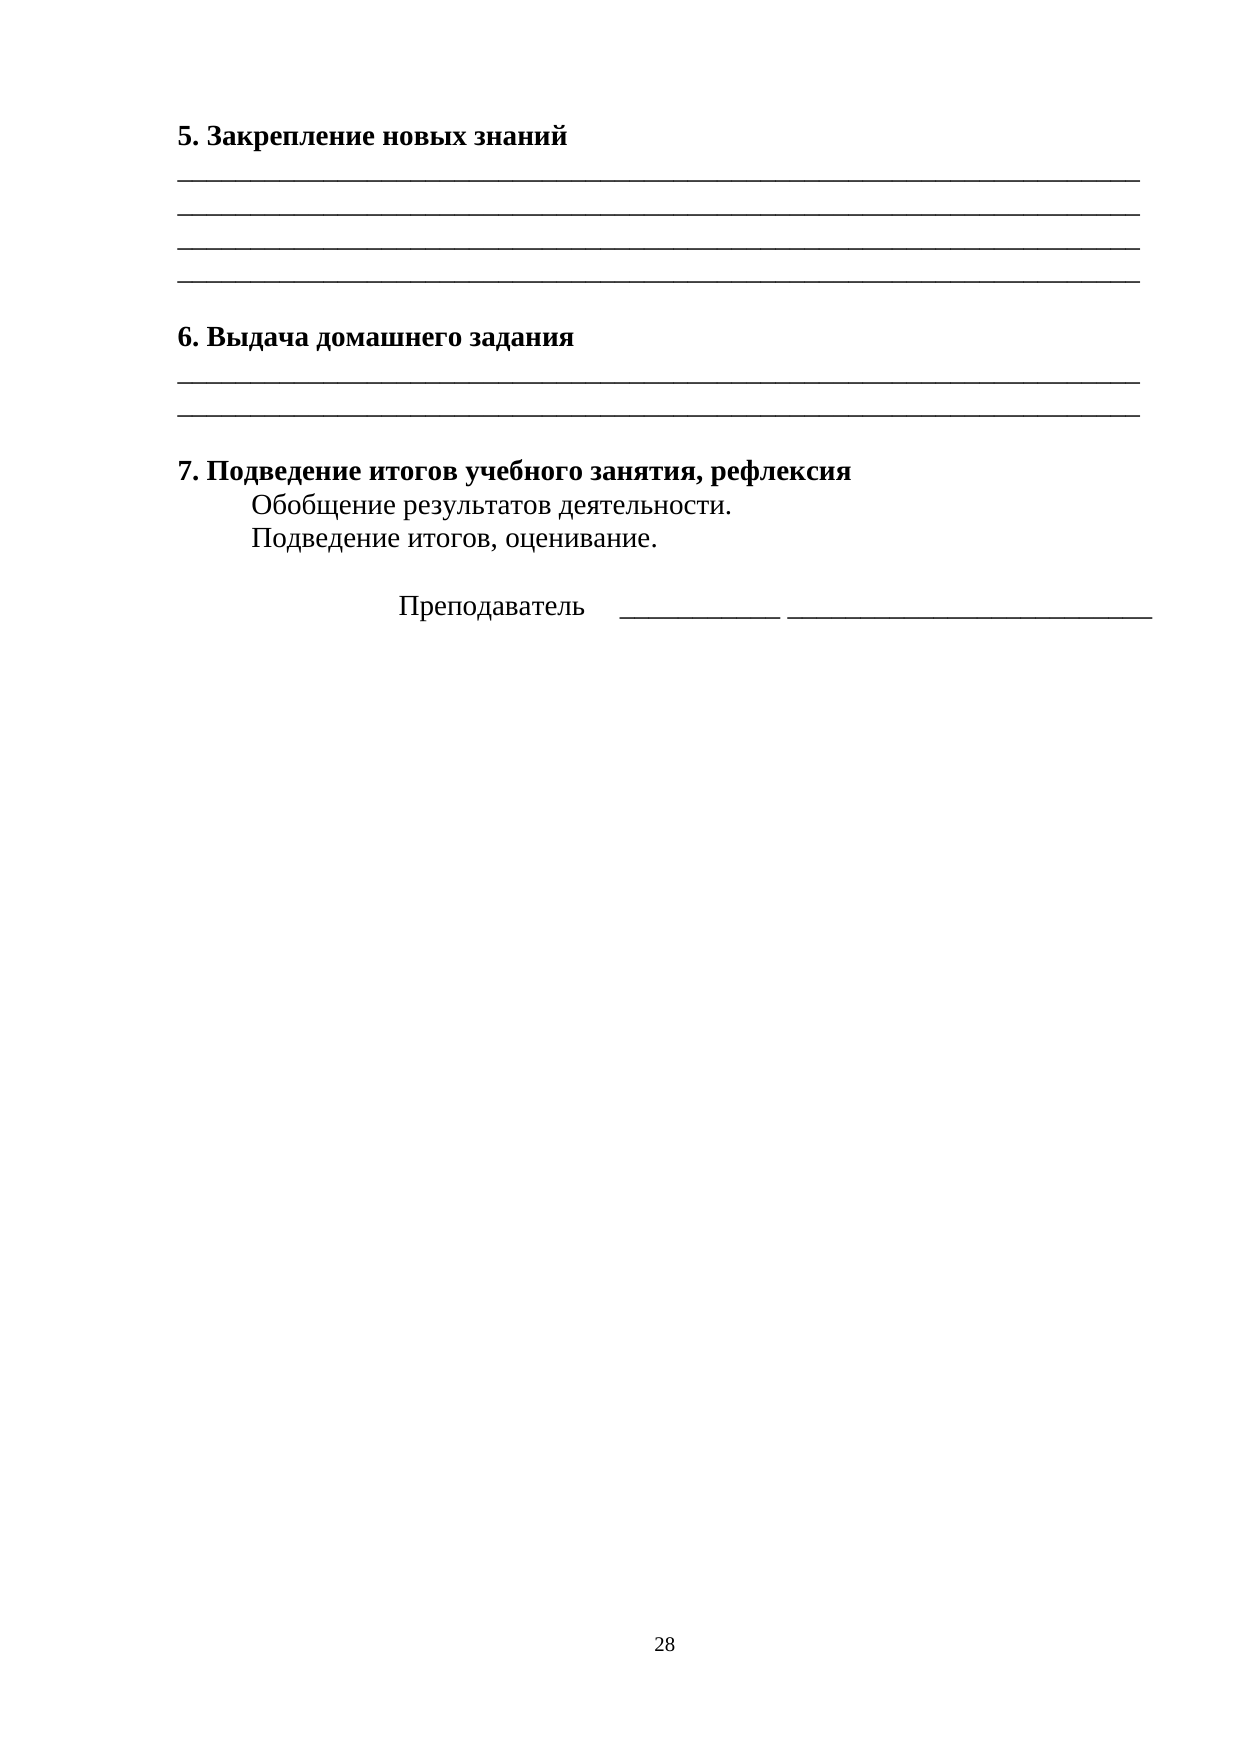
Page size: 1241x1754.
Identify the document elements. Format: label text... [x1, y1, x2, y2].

text Обобщение результатов деятельности. [177, 487, 1152, 521]
text 7. Подведение итогов учебного занятия, рефлексия [177, 453, 1152, 487]
text ________________________________________________________________________________________________________________________________________________________________________________________________________________________________________________________________________ [177, 152, 1152, 286]
text Преподаватель ___________ _________________________ [177, 588, 1152, 621]
text ____________________________________________________________________________________________________________________________________ [177, 353, 1152, 420]
text 5. Закрепление новых знаний [177, 118, 1152, 152]
text Подведение итогов, оценивание. [177, 521, 1152, 554]
text 6. Выдача домашнего задания [177, 319, 1152, 353]
